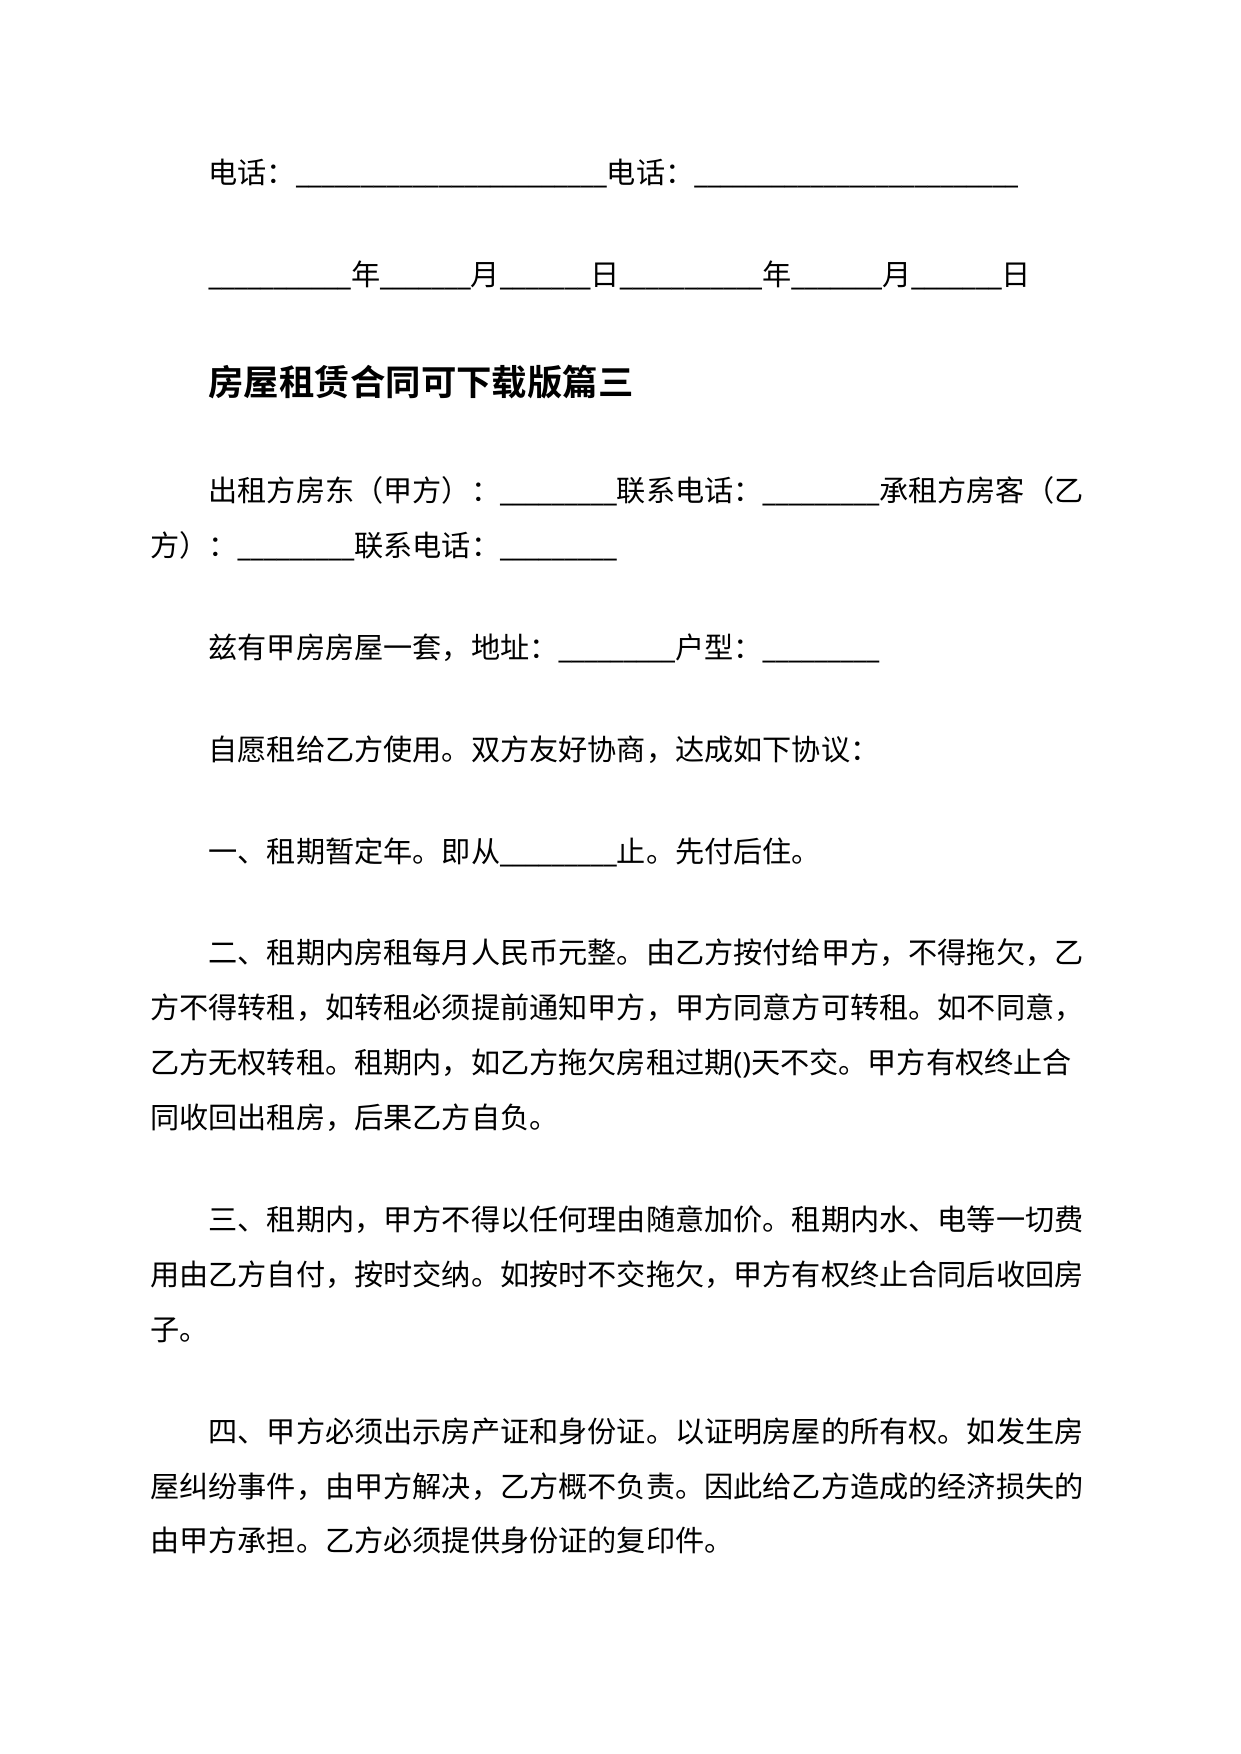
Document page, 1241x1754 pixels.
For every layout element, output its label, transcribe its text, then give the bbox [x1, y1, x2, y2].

text 自愿租给乙方使用。双方友好协商，达成如下协议： [150, 726, 1090, 769]
text 四、甲方必须出示房产证和身份证。以证明房屋的所有权。如发生房屋纠纷事件，由甲方解决，乙方概不负责。因此给乙方造成的经济损失的由甲方承担。乙方必须提供身份证的复印件。 [150, 1408, 1090, 1560]
text 电话：________________________电话：_________________________ [150, 150, 1090, 192]
text 房屋租赁合同可下载版篇三 [150, 354, 1090, 405]
text 出租方房东（甲方）：_________联系电话：_________承租方房客（乙方）：_________联系电话：_________ [150, 467, 1090, 565]
text ___________年_______月_______日___________年_______月_______日 [150, 252, 1090, 294]
text 兹有甲房房屋一套，地址：_________户型：_________ [150, 624, 1090, 667]
text 一、租期暂定年。即从_________止。先付后住。 [150, 828, 1090, 871]
text 二、租期内房租每月人民币元整。由乙方按付给甲方，不得拖欠，乙方不得转租，如转租必须提前通知甲方，甲方同意方可转租。如不同意，乙方无权转租。租期内，如乙方拖欠房租过期()天不交。甲方有权终止合同收回出租房，后果乙方自负。 [150, 930, 1090, 1137]
text 三、租期内，甲方不得以任何理由随意加价。租期内水、电等一切费用由乙方自付，按时交纳。如按时不交拖欠，甲方有权终止合同后收回房子。 [150, 1197, 1090, 1349]
